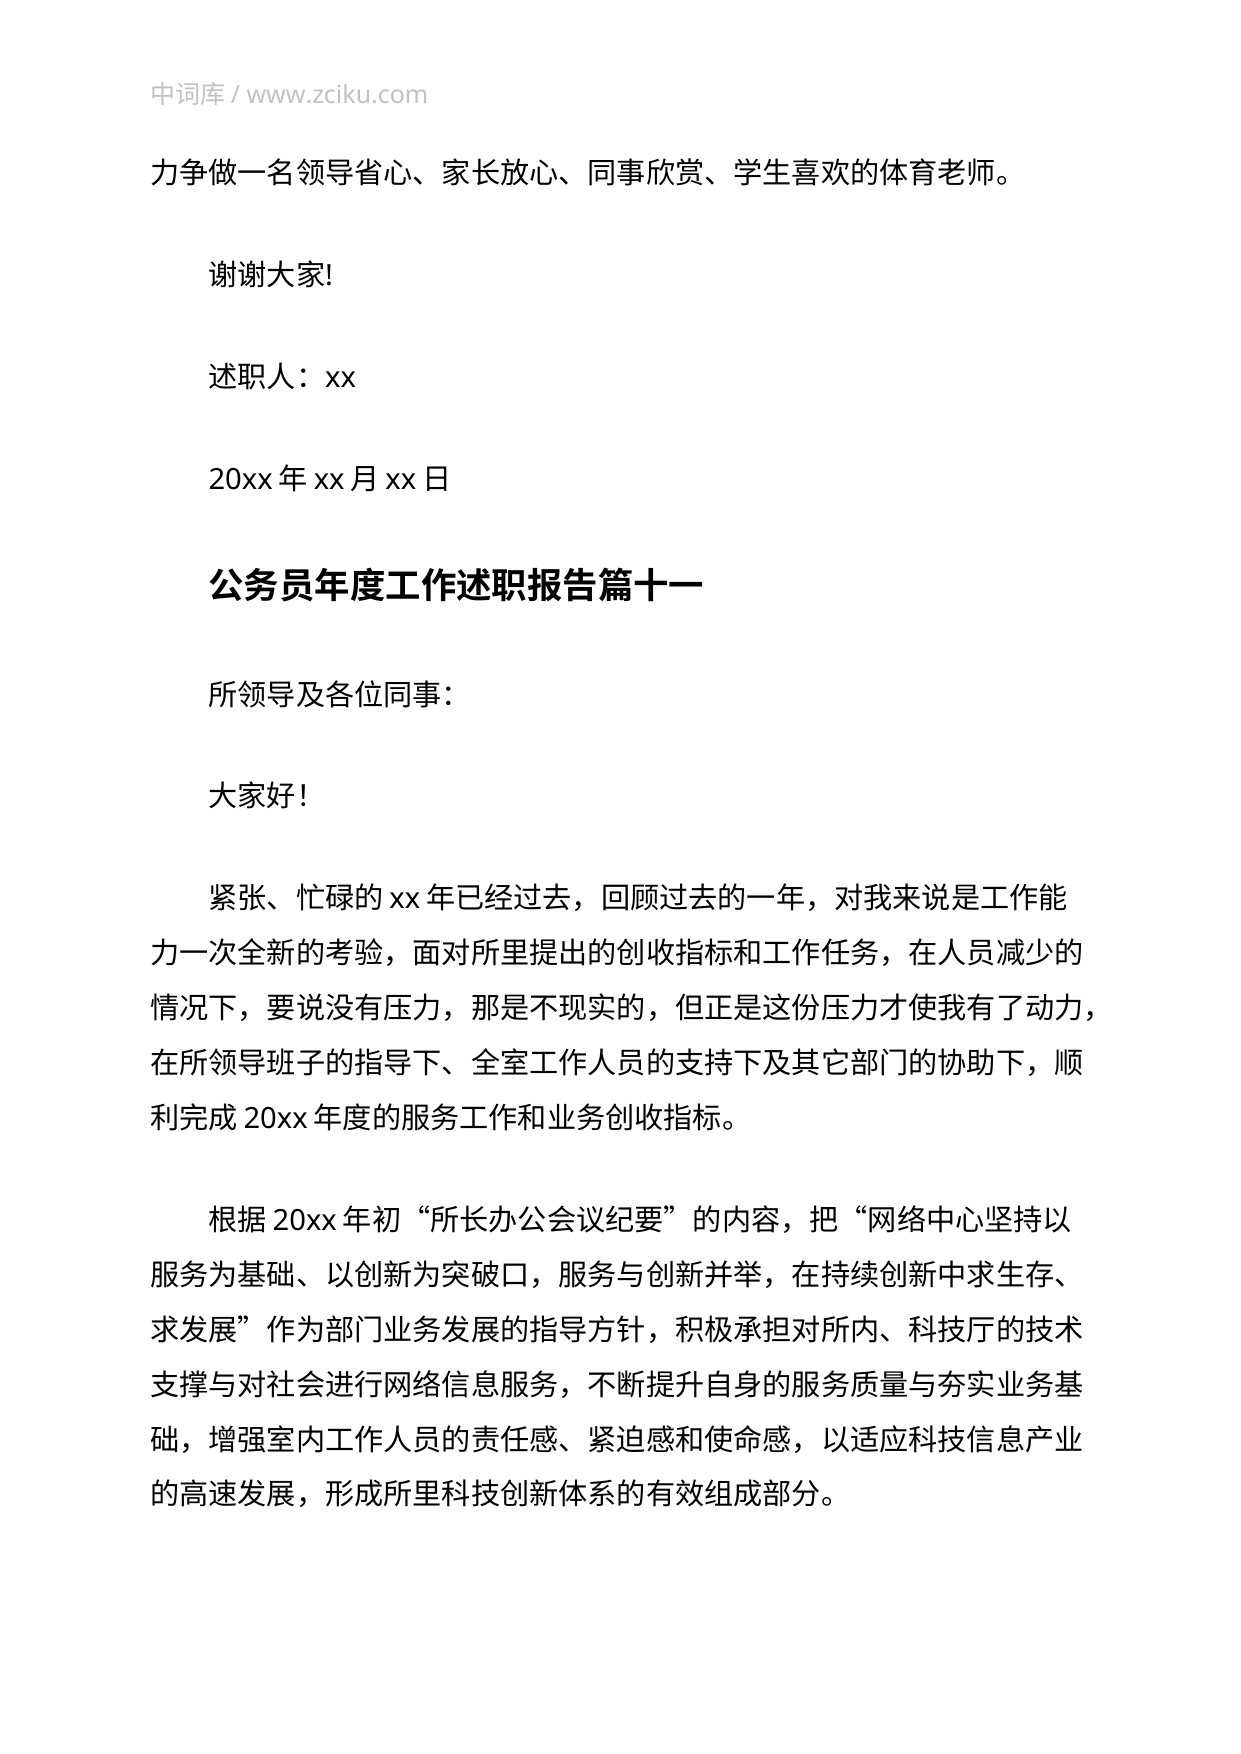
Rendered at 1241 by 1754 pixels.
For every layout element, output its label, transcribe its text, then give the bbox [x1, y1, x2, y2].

text 述职人：xx [150, 354, 1090, 396]
text 谢谢大家! [150, 252, 1090, 294]
text 所领导及各位同事： [150, 671, 1090, 713]
text 紧张、忙碌的xx年已经过去，回顾过去的一年，对我来说是工作能力一次全新的考验，面对所里提出的创收指标和工作任务，在人员减少的情况下，要说没有压力，那是不现实的，但正是这份压力才使我有了动力，在所领导班子的指导下、全室工作人员的支持下及其它部门的协助下，顺利完成20xx年度的服务工作和业务创收指标。 [150, 875, 1090, 1137]
text 20xx年xx月xx日 [150, 456, 1090, 498]
text 根据20xx年初“所长办公会议纪要”的内容，把“网络中心坚持以服务为基础、以创新为突破口，服务与创新并举，在持续创新中求生存、求发展”作为部门业务发展的指导方针，积极承担对所内、科技厅的技术支撑与对社会进行网络信息服务，不断提升自身的服务质量与夯实业务基础，增强室内工作人员的责任感、紧迫感和使命感，以适应科技信息产业的高速发展，形成所里科技创新体系的有效组成部分。 [150, 1196, 1090, 1513]
text 公务员年度工作述职报告篇十一 [150, 558, 1090, 609]
text 大家好！ [150, 773, 1090, 815]
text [150, 150, 1090, 192]
